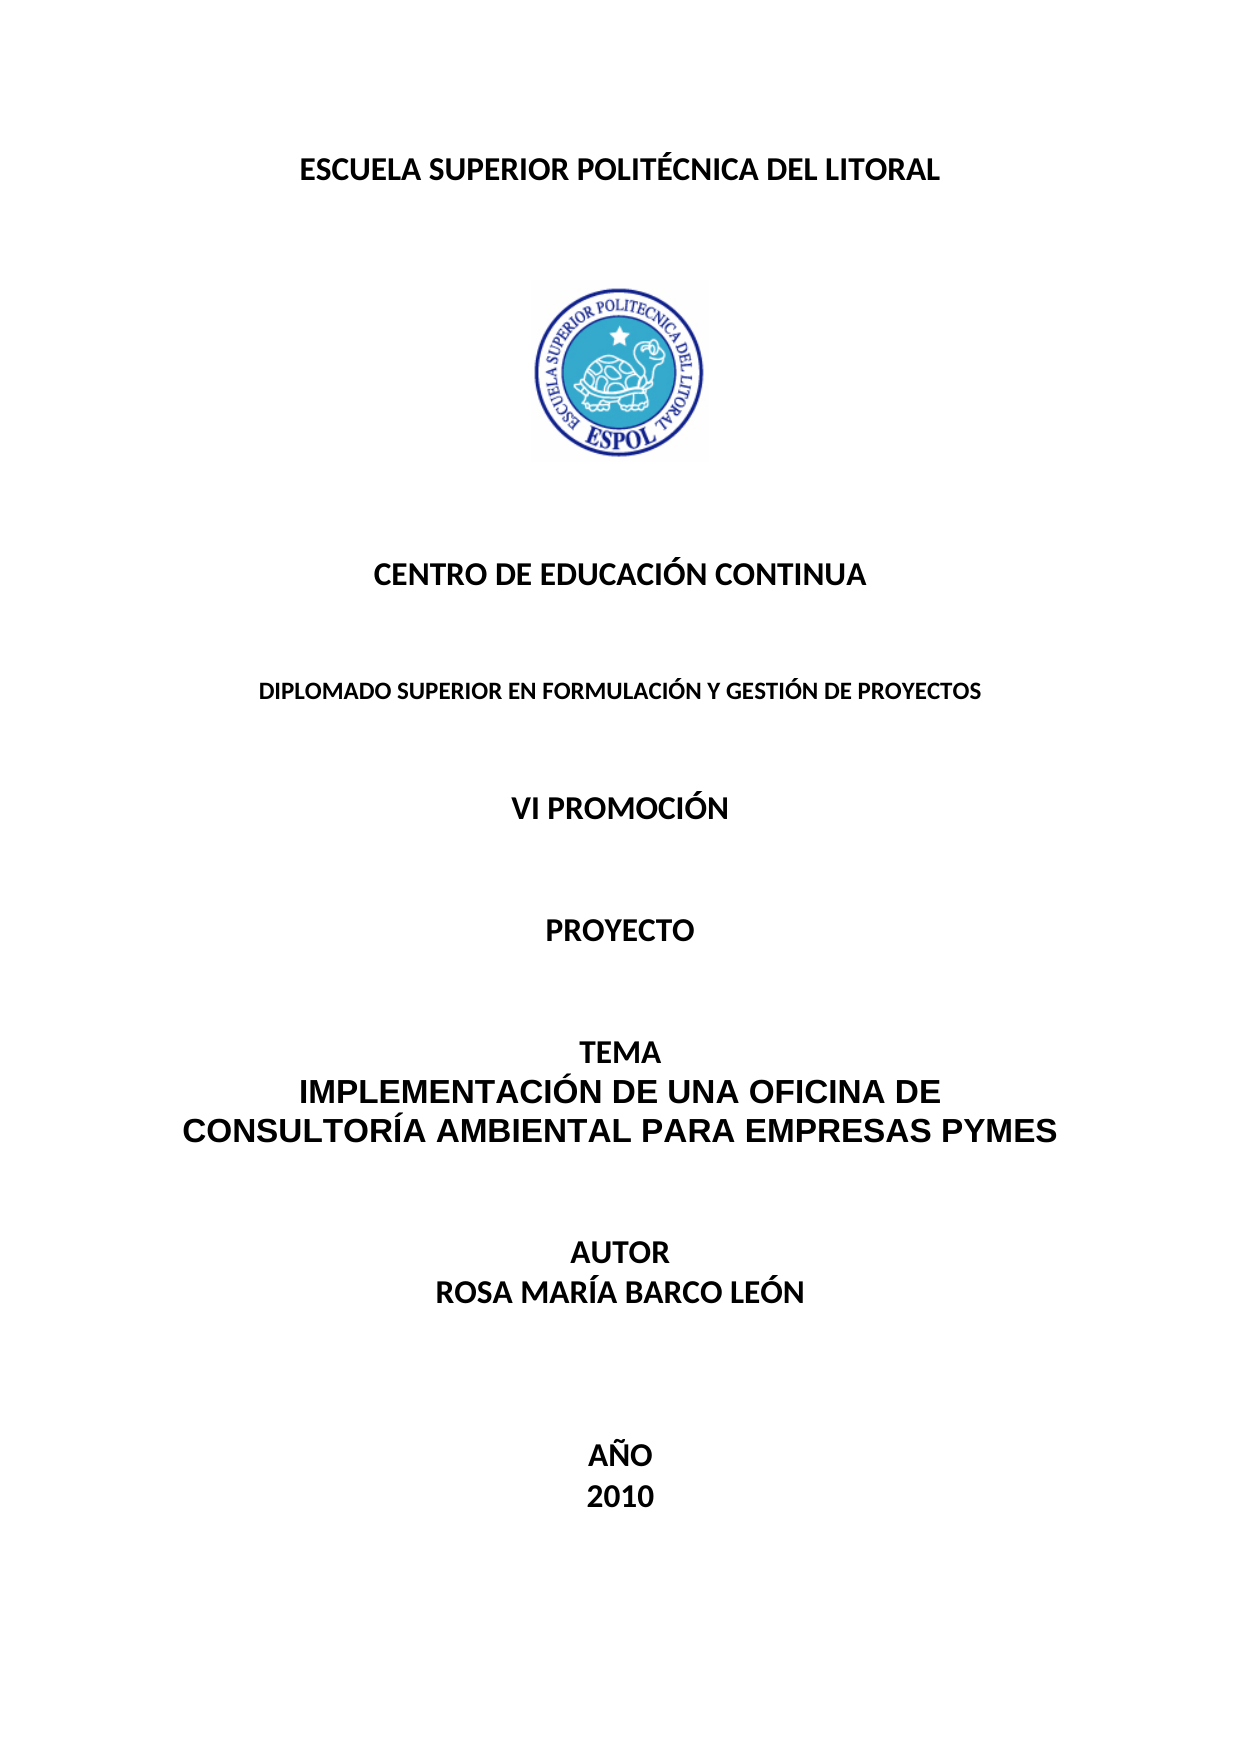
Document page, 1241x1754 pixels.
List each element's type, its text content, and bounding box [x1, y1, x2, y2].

text AÑO [177, 1434, 1063, 1475]
text VI PROMOCIÓN [177, 787, 1063, 828]
text AUTOR [177, 1231, 1063, 1271]
text PROYECTO [177, 909, 1063, 950]
text DIPLOMADO SUPERIOR EN FORMULACIÓN Y GESTIÓN DE PROYECTOS [177, 675, 1063, 706]
text TEMA [177, 1032, 1063, 1072]
text 2010 [177, 1475, 1063, 1516]
text ROSA MARÍA BARCO LEÓN [177, 1271, 1063, 1312]
text CENTRO DE EDUCACIÓN CONTINUA [177, 553, 1063, 594]
text IMPLEMENTACIÓN DE UNA OFICINA DE CONSULTORÍA AMBIENTAL PARA EMPRESAS PYMES [177, 1072, 1063, 1149]
text ESCUELA SUPERIOR POLITÉCNICA DEL LITORAL [177, 148, 1063, 188]
